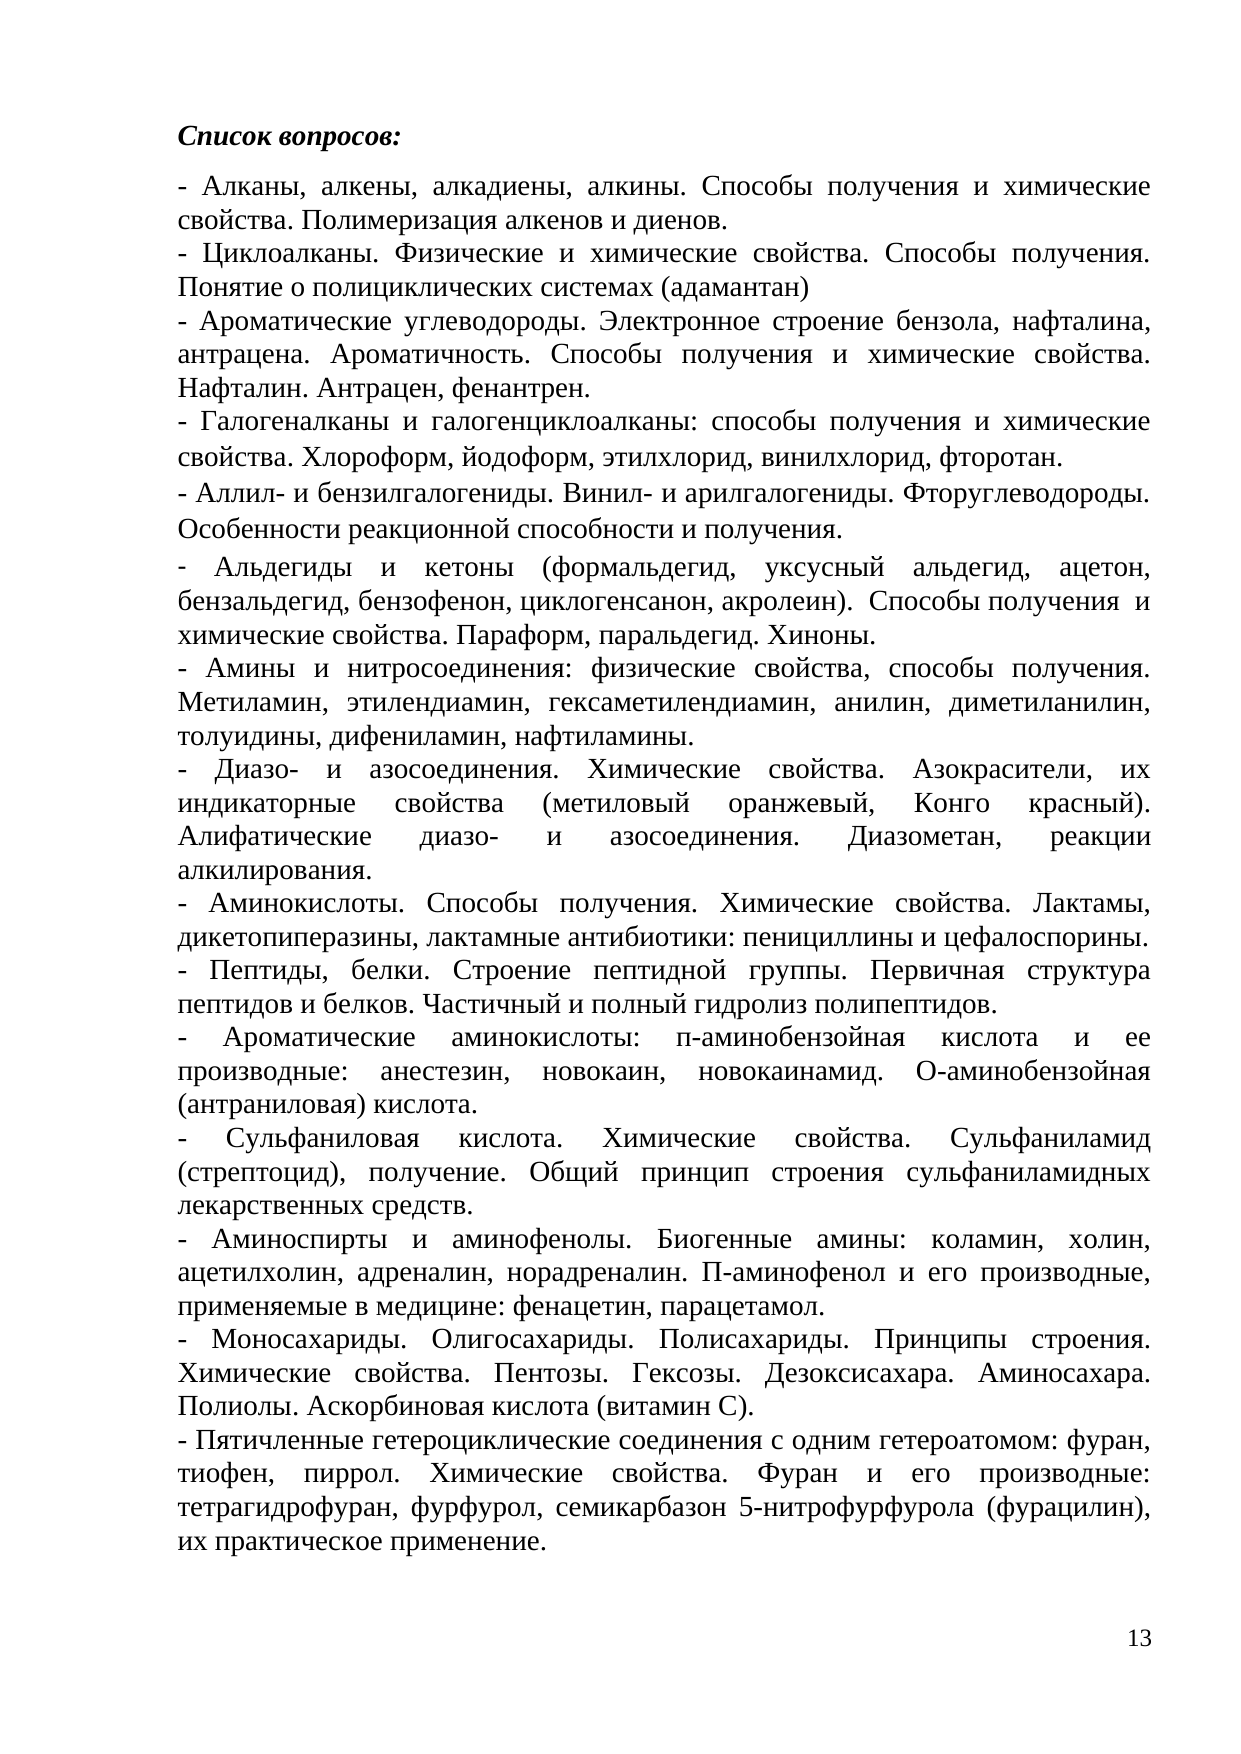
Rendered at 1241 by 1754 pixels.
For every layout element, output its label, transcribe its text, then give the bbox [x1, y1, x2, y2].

text - Ароматические углеводороды. Электронное строение бензола, нафталина, антрацена. Ароматичность. Способы получения и химические свойства. Нафталин. Антрацен, фенантрен. [177, 303, 1152, 403]
text - Диазо- и азосоединения. Химические свойства. Азокрасители, их индикаторные свойства (метиловый оранжевый, Конго красный). Алифатические диазо- и азосоединения. Диазометан, реакции алкилирования. [177, 751, 1152, 885]
text - Аминоспирты и аминофенолы. Биогенные амины: коламин, холин, ацетилхолин, адреналин, норадреналин. П-аминофенол и его производные, применяемые в медицине: фенацетин, парацетамол. [177, 1221, 1152, 1321]
text - Амины и нитросоединения: физические свойства, способы получения. Метиламин, этилендиамин, гексаметилендиамин, анилин, диметиланилин, толуидины, дифениламин, нафтиламины. [177, 651, 1152, 751]
text - Пятичленные гетероциклические соединения с одним гетероатомом: фуран, тиофен, пиррол. Химические свойства. Фуран и его производные: тетрагидрофуран, фурфурол, семикарбазон 5-нитрофурфурола (фурацилин), их практическое применение. [177, 1422, 1152, 1556]
list Список вопросов: [177, 118, 1152, 152]
text - Аллил- и бензилгалогениды. Винил- и арилгалогениды. Фторуглеводороды. Особенности реакционной способности и получения. [177, 476, 1152, 545]
text - Пептиды, белки. Строение пептидной группы. Первичная структура пептидов и белков. Частичный и полный гидролиз полипептидов. [177, 952, 1152, 1019]
text - Алканы, алкены, алкадиены, алкины. Способы получения и химические свойства. Полимеризация алкенов и диенов. [177, 168, 1152, 236]
text - Аминокислоты. Способы получения. Химические свойства. Лактамы, дикетопиперазины, лактамные антибиотики: пенициллины и цефалоспорины. [177, 885, 1152, 952]
text - Циклоалканы. Физические и химические свойства. Способы получения. Понятие о полициклических системах (адамантан) [177, 236, 1152, 303]
text - Сульфаниловая кислота. Химические свойства. Сульфаниламид (стрептоцид), получение. Общий принцип строения сульфаниламидных лекарственных средств. [177, 1120, 1152, 1221]
text - Альдегиды и кетоны (формальдегид, уксусный альдегид, ацетон, бензальдегид, бензофенон, циклогенсанон, акролеин). Способы получения и химические свойства. Параформ, паральдегид. Хиноны. [177, 548, 1152, 651]
text - Галогеналканы и галогенциклоалканы: способы получения и химические свойства. Хлороформ, йодоформ, этилхлорид, винилхлорид, фторотан. [177, 403, 1152, 473]
text - Ароматические аминокислоты: п-аминобензойная кислота и ее производные: анестезин, новокаин, новокаинамид. О-аминобензойная (антраниловая) кислота. [177, 1019, 1152, 1120]
text - Моносахариды. Олигосахариды. Полисахариды. Принципы строения. Химические свойства. Пентозы. Гексозы. Дезоксисахара. Аминосахара. Полиолы. Аскорбиновая кислота (витамин С). [177, 1321, 1152, 1422]
